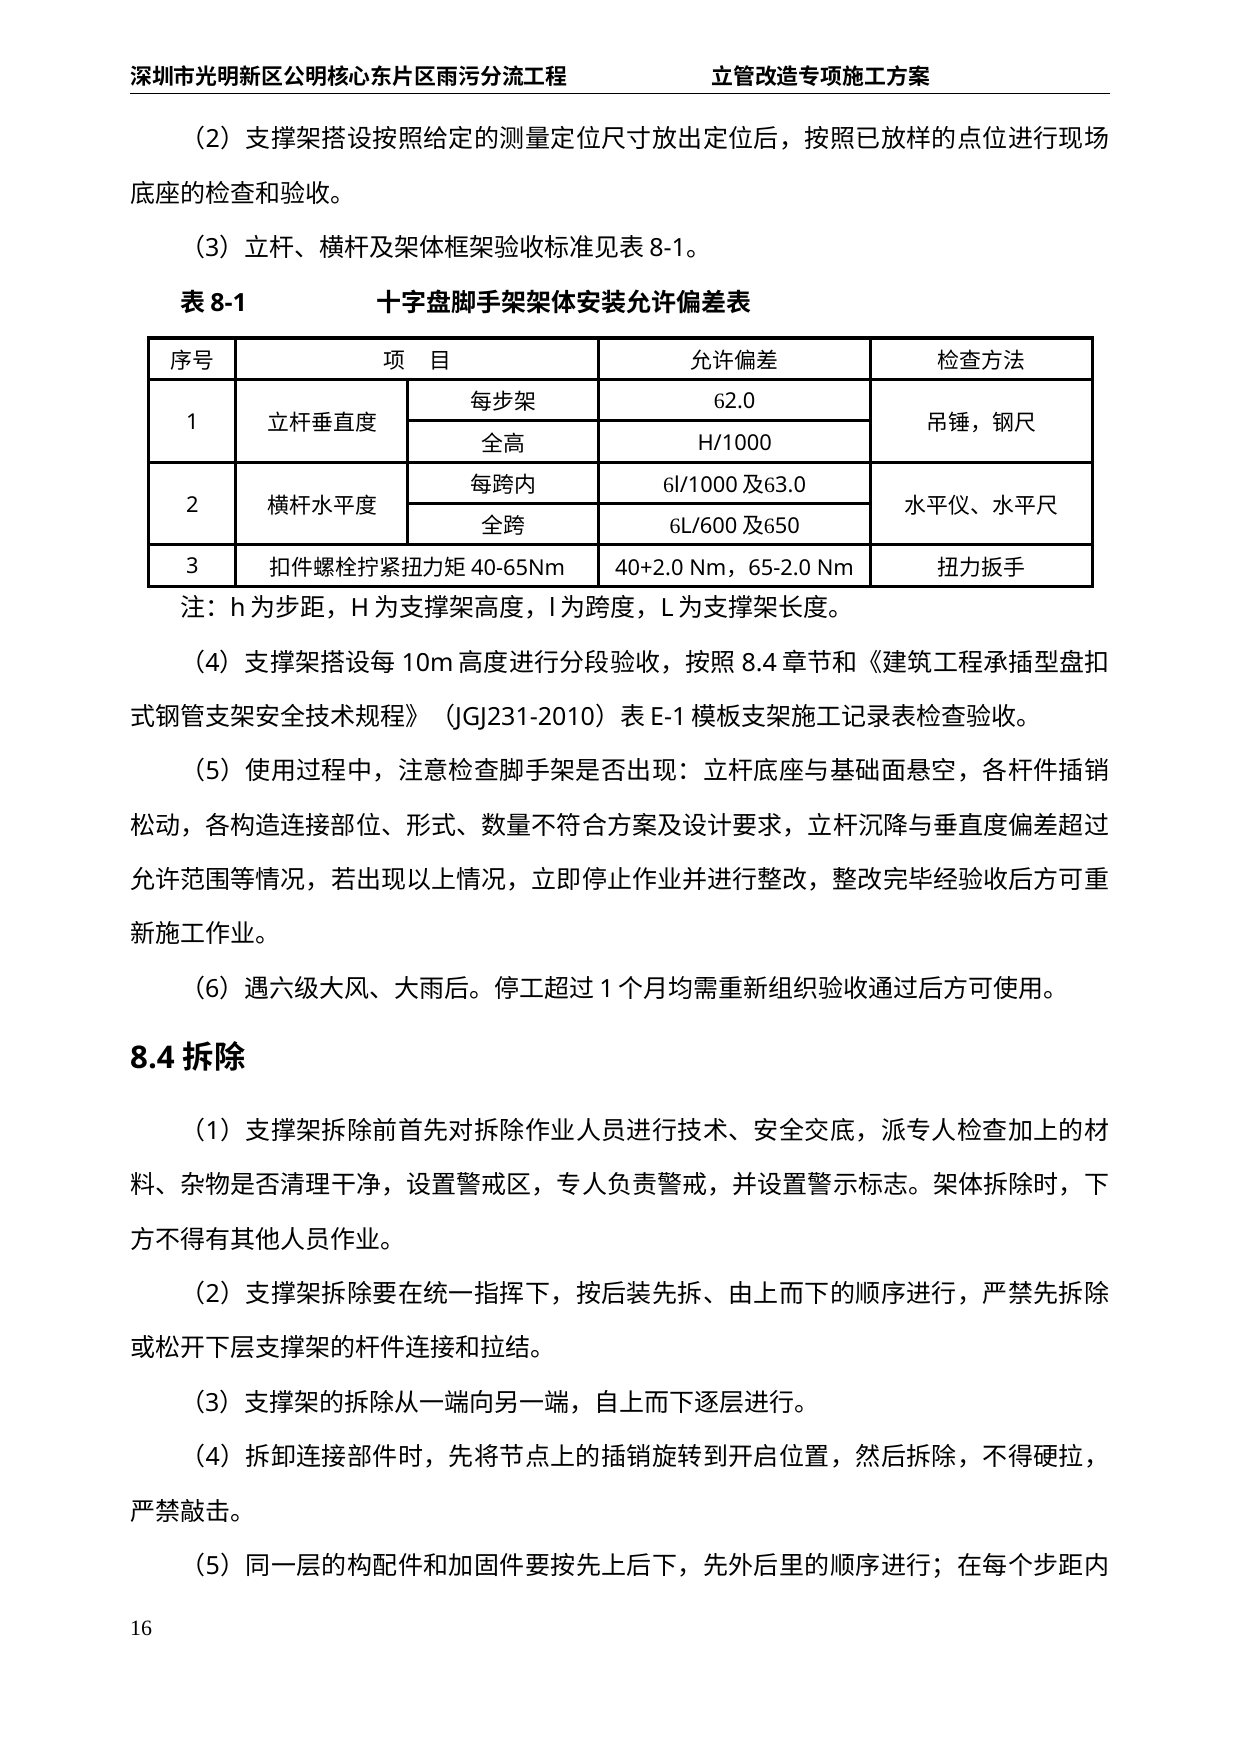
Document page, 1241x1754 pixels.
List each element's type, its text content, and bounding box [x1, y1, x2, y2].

table_cell 扭力扳手 [872, 546, 1091, 584]
table_cell 横杆水平度 [237, 464, 406, 543]
table_header 项 目 [237, 340, 597, 378]
table_cell 3 [150, 546, 234, 584]
text （4）支撑架搭设每10m高度进行分段验收，按照8.4章节和《建筑工程承插型盘扣式钢管支架安全技术规程》（JGJ231-2010）表E-1模板支架施工记录表检查验收。 [130, 642, 1110, 733]
table_cell 立杆垂直度 [237, 381, 406, 461]
table_cell 扣件螺栓拧紧扭力矩40-65Nm [237, 546, 597, 584]
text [130, 1545, 1110, 1582]
table_cell 1 [150, 381, 234, 461]
text （5）使用过程中，注意检查脚手架是否出现：立杆底座与基础面悬空，各杆件插销松动，各构造连接部位、形式、数量不符合方案及设计要求，立杆沉降与垂直度偏差超过允许范围等情况，若出现以上情况，立即停止作业并进行整改，整改完毕经验收后方可重新施工作业。 [130, 751, 1110, 950]
table_header 检查方法 [872, 340, 1091, 378]
text （3）立杆、横杆及架体框架验收标准见表8-1。 [130, 228, 1110, 264]
table_cell 吊锤，钢尺 [872, 381, 1091, 461]
text 注：h为步距，H为支撑架高度，l为跨度，L为支撑架长度。 [130, 588, 1110, 624]
table_cell 全高 [409, 422, 597, 461]
subtitle 8.4 拆除 [130, 1023, 1110, 1088]
text （2）支撑架搭设按照给定的测量定位尺寸放出定位后，按照已放样的点位进行现场底座的检查和验收。 [130, 119, 1110, 209]
table_header 允许偏差 [600, 340, 869, 378]
table_header 序号 [150, 340, 234, 378]
text （6）遇六级大风、大雨后。停工超过1个月均需重新组织验收通过后方可使用。 [130, 968, 1110, 1004]
table_cell 2 [150, 464, 234, 543]
table_cell 每跨内 [409, 464, 597, 502]
text 表8-1 十字盘脚手架架体安装允许偏差表 [130, 282, 1110, 318]
text （4）拆卸连接部件时，先将节点上的插销旋转到开启位置，然后拆除，不得硬拉，严禁敲击。 [130, 1437, 1110, 1527]
text （2）支撑架拆除要在统一指挥下，按后装先拆、由上而下的顺序进行，严禁先拆除或松开下层支撑架的杆件连接和拉结。 [130, 1273, 1110, 1364]
table_cell 每步架 [409, 381, 597, 419]
text （1）支撑架拆除前首先对拆除作业人员进行技术、安全交底，派专人检查加上的材料、杂物是否清理干净，设置警戒区，专人负责警戒，并设置警示标志。架体拆除时，下方不得有其他人员作业。 [130, 1110, 1110, 1255]
table_cell 40+2.0 Nm，65-2.0 Nm [600, 546, 869, 584]
table_cell 水平仪、水平尺 [872, 464, 1091, 543]
text （3）支撑架的拆除从一端向另一端，自上而下逐层进行。 [130, 1382, 1110, 1418]
table_cell 2.0 [600, 381, 869, 419]
table_cell 全跨 [409, 505, 597, 543]
table_cell L/600及50 [600, 505, 869, 543]
table_cell l/1000及3.0 [600, 464, 869, 502]
table_cell H/1000 [600, 422, 869, 461]
